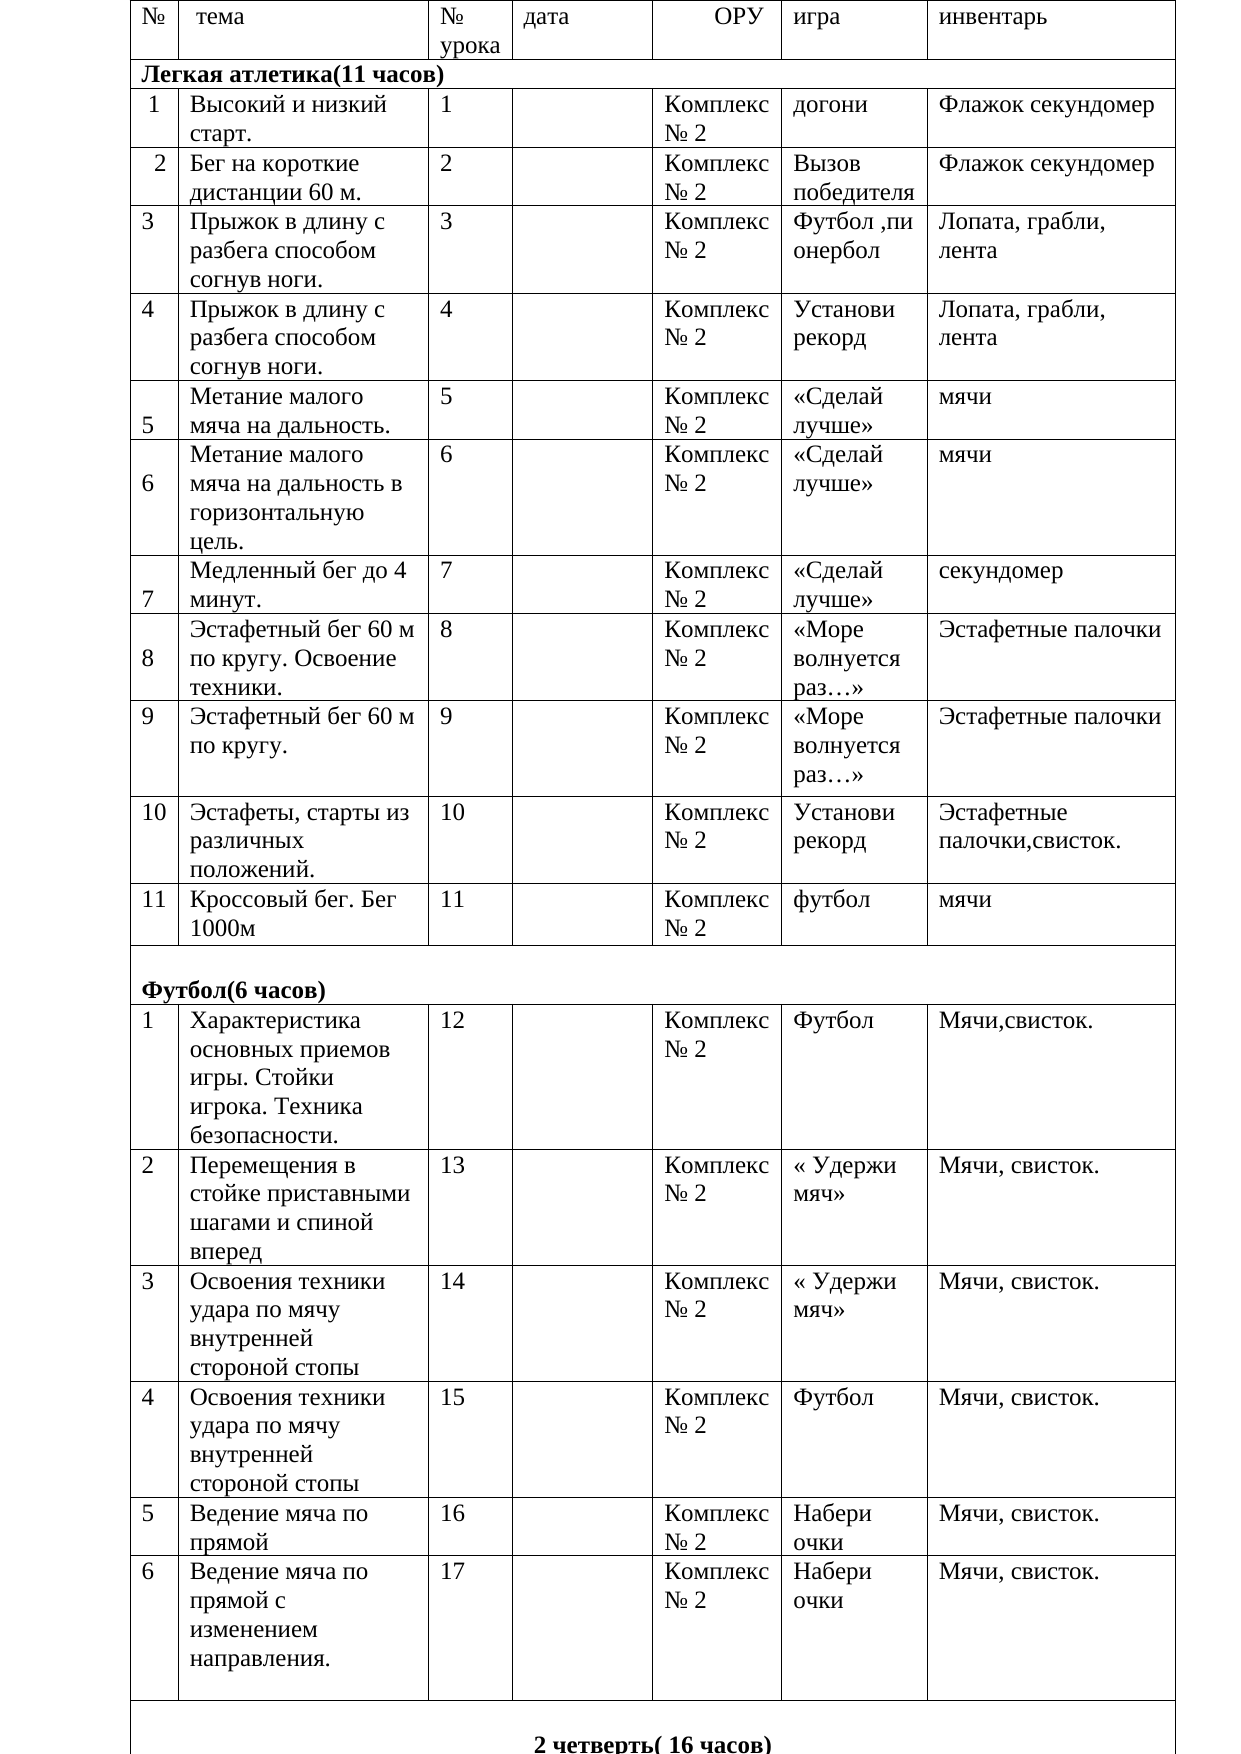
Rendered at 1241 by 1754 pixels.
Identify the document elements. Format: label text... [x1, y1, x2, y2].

table_cell Эстафеты, старты из различных положений. [179, 797, 428, 883]
table_cell Перемещения в стойке приставными шагами и спиной вперед [179, 1150, 428, 1265]
table_cell Мячи,свисток. [928, 1005, 1175, 1149]
table_header инвентарь [928, 1, 1175, 58]
table_cell Вызов победителя [782, 148, 927, 205]
table_cell Комплекс № 2 [653, 206, 781, 293]
table_cell Комплекс № 2 [653, 294, 781, 380]
table_header ОРУ [653, 1, 781, 58]
table_cell Метание малого мяча на дальность. [179, 381, 428, 438]
table_cell 4 [429, 294, 512, 380]
table_cell Лопата, грабли, лента [928, 294, 1175, 380]
table_cell Комплекс № 2 [653, 614, 781, 700]
table_cell Комплекс № 2 [653, 556, 781, 613]
table_cell Комплекс № 2 [653, 1150, 781, 1265]
table_cell секундомер [928, 556, 1175, 613]
table_cell Комплекс № 2 [653, 381, 781, 438]
table_cell мячи [928, 440, 1175, 554]
table_cell 7 [429, 556, 512, 613]
table_cell Комплекс № 2 [653, 701, 781, 796]
table_cell Набери очки [782, 1556, 927, 1700]
table_cell Лопата, грабли, лента [928, 206, 1175, 293]
table_cell 10 [429, 797, 512, 883]
table_cell Комплекс № 2 [653, 1382, 781, 1497]
table_cell Комплекс № 2 [653, 797, 781, 883]
table_cell Прыжок в длину с разбега способом согнув ноги. [179, 206, 428, 293]
table_cell Метание малого мяча на дальность в горизонтальную цель. [179, 440, 428, 554]
table_cell Футбол(6 часов) [131, 946, 1175, 1004]
table_cell 6 [429, 440, 512, 554]
table_cell [513, 1266, 652, 1381]
table_cell [513, 614, 652, 700]
table_cell [513, 381, 652, 438]
table_cell Комплекс № 2 [653, 89, 781, 147]
table_cell « Удержи мяч» [782, 1150, 927, 1265]
table_cell Комплекс № 2 [653, 1556, 781, 1700]
table_cell Характеристика основных приемов игры. Стойки игрока. Техника безопасности. [179, 1005, 428, 1149]
table_cell [513, 148, 652, 205]
table_cell Футбол [782, 1382, 927, 1497]
table_cell Комплекс № 2 [653, 1498, 781, 1555]
table_cell Эстафетные палочки [928, 614, 1175, 700]
table_cell Бег на короткие дистанции 60 м. [179, 148, 428, 205]
table_cell Высокий и низкий старт. [179, 89, 428, 147]
table_cell Мячи, свисток. [928, 1498, 1175, 1555]
table_cell Установи рекорд [782, 797, 927, 883]
table_cell Кроссовый бег. Бег 1000м [179, 884, 428, 945]
table_cell 3 [131, 206, 178, 293]
table_cell 10 [131, 797, 178, 883]
table_cell [513, 1005, 652, 1149]
table_cell 5 [131, 1498, 178, 1555]
table_cell 12 [429, 1005, 512, 1149]
table_cell 2 четверть( 16 часов) Баскетбол ( 6 часов) [131, 1701, 1175, 1754]
table_cell Комплекс № 2 [653, 1266, 781, 1381]
table_cell Комплекс № 2 [653, 1005, 781, 1149]
table_cell 8 [131, 614, 178, 700]
table_cell 9 [429, 701, 512, 796]
table_header дата [513, 1, 652, 58]
table_cell 3 [429, 206, 512, 293]
table_cell мячи [928, 884, 1175, 945]
table_cell [513, 206, 652, 293]
table_cell 15 [429, 1382, 512, 1497]
table_cell Футбол ,пионербол [782, 206, 927, 293]
table_cell Эстафетные палочки [928, 701, 1175, 796]
table_cell Флажок секундомер [928, 89, 1175, 147]
table_cell «Сделай лучше» [782, 440, 927, 554]
table_header № урока [429, 1, 512, 58]
table_cell 9 [131, 701, 178, 796]
table_cell [513, 884, 652, 945]
table_cell 3 [131, 1266, 178, 1381]
table_cell Освоения техники удара по мячу внутренней стороной стопы [179, 1382, 428, 1497]
table_cell «Сделай лучше» [782, 556, 927, 613]
table_cell догони [782, 89, 927, 147]
table_cell 16 [429, 1498, 512, 1555]
table_cell [513, 797, 652, 883]
table_cell Прыжок в длину с разбега способом согнув ноги. [179, 294, 428, 380]
table_cell 6 [131, 1556, 178, 1700]
table_cell 17 [429, 1556, 512, 1700]
table_cell Флажок секундомер [928, 148, 1175, 205]
table_cell [513, 701, 652, 796]
table_cell 2 [429, 148, 512, 205]
table_cell «Море волнуется раз…» [782, 701, 927, 796]
table_cell 1 [429, 89, 512, 147]
table_cell Мячи, свисток. [928, 1382, 1175, 1497]
table_cell Эстафетные палочки,свисток. [928, 797, 1175, 883]
table_cell 5 [131, 381, 178, 438]
table_cell 1 [131, 89, 178, 147]
table_cell Ведение мяча по прямой [179, 1498, 428, 1555]
table_cell мячи [928, 381, 1175, 438]
table_cell Эстафетный бег 60 м по кругу. [179, 701, 428, 796]
table_cell 14 [429, 1266, 512, 1381]
table_cell 7 [131, 556, 178, 613]
table_cell 5 [429, 381, 512, 438]
table_cell 11 [429, 884, 512, 945]
table_cell 6 [131, 440, 178, 554]
table_header № [131, 1, 178, 58]
table_cell Комплекс № 2 [653, 440, 781, 554]
table_cell [513, 440, 652, 554]
table_cell Футбол [782, 1005, 927, 1149]
table_cell «Сделай лучше» [782, 381, 927, 438]
table_cell Мячи, свисток. [928, 1556, 1175, 1700]
table_cell [513, 1382, 652, 1497]
table_cell [513, 1150, 652, 1265]
table_cell 4 [131, 294, 178, 380]
table_cell [513, 294, 652, 380]
table_cell « Удержи мяч» [782, 1266, 927, 1381]
table_cell Легкая атлетика(11 часов) [131, 60, 1175, 88]
table_cell 2 [131, 1150, 178, 1265]
table_cell 4 [131, 1382, 178, 1497]
table_cell Медленный бег до 4 минут. [179, 556, 428, 613]
table_cell Мячи, свисток. [928, 1150, 1175, 1265]
table_cell [513, 556, 652, 613]
table_cell [513, 1556, 652, 1700]
table_cell Эстафетный бег 60 м по кругу. Освоение техники. [179, 614, 428, 700]
table_cell Набери очки [782, 1498, 927, 1555]
table_cell 13 [429, 1150, 512, 1265]
table_cell Освоения техники удара по мячу внутренней стороной стопы [179, 1266, 428, 1381]
table_cell 2 [131, 148, 178, 205]
table_cell [513, 1498, 652, 1555]
table_cell «Море волнуется раз…» [782, 614, 927, 700]
table_cell футбол [782, 884, 927, 945]
table_cell Комплекс № 2 [653, 148, 781, 205]
table_cell 1 [131, 1005, 178, 1149]
table_cell [513, 89, 652, 147]
table_cell Установи рекорд [782, 294, 927, 380]
table_cell Мячи, свисток. [928, 1266, 1175, 1381]
table_cell 8 [429, 614, 512, 700]
table_cell 11 [131, 884, 178, 945]
table_cell Комплекс № 2 [653, 884, 781, 945]
table_header тема [179, 1, 428, 58]
table_cell Ведение мяча по прямой с изменением направления. [179, 1556, 428, 1700]
table_header игра [782, 1, 927, 58]
